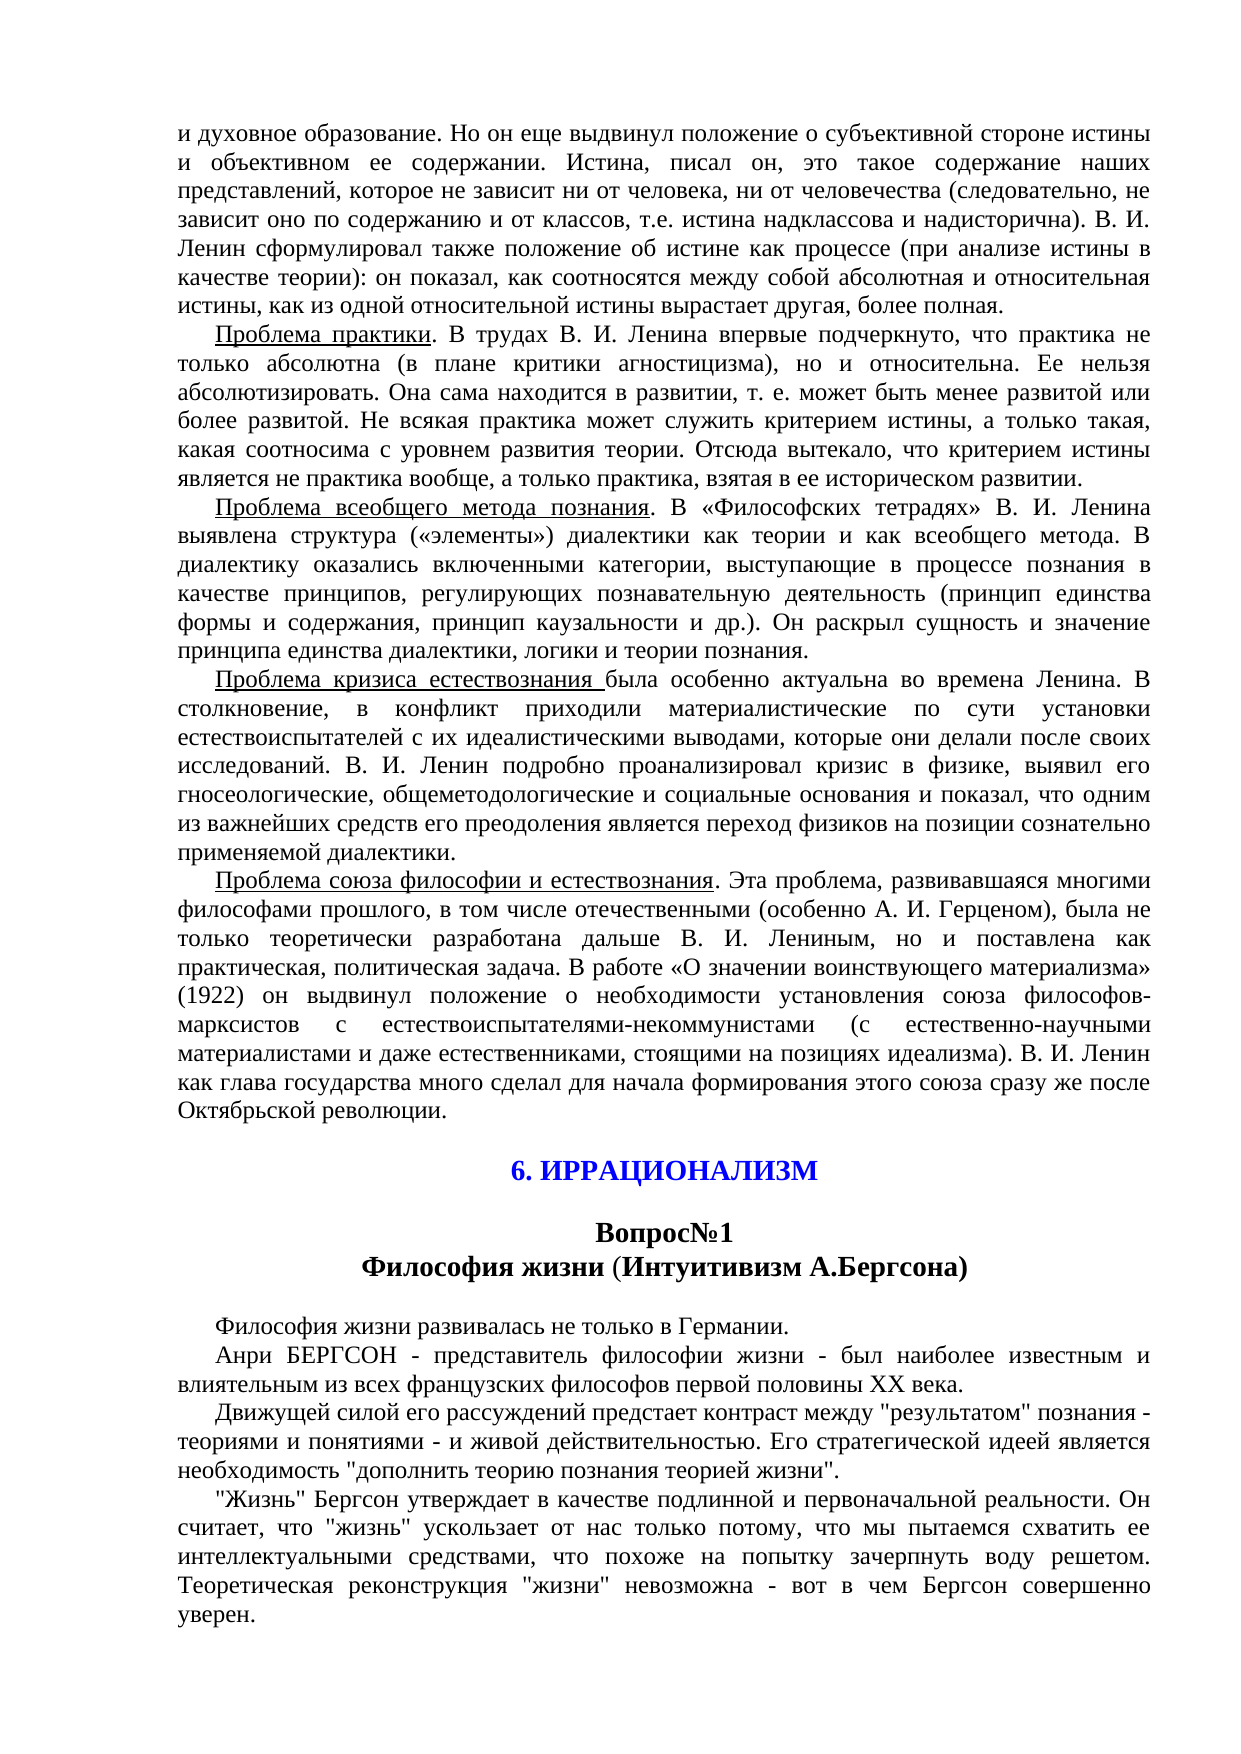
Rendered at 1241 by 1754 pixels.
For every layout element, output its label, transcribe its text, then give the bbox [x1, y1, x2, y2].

text 6. ИРРАЦИОНАЛИЗМ [177, 1153, 1152, 1187]
text Анри БЕРГСОН - представитель философии жизни - был наиболее известным и влиятельным из всех французских философов первой половины XX века. [177, 1340, 1152, 1397]
text Проблема кризиса естествознания была особенно актуальна во времена Ленина. В столкновение, в конфликт приходили материалистические по сути установки естествоиспытателей с их идеалистическими выводами, которые они делали после своих исследований. В. И. Ленин подробно проанализировал кризис в физике, выявил его гносеологические, общеметодологические и социальные основания и показал, что одним из важнейших средств его преодоления является переход физиков на позиции сознательно применяемой диалектики. [177, 664, 1152, 866]
text Проблема союза философии и естествознания. Эта проблема, развивавшаяся многими философами прошлого, в том числе отечественными (особенно А. И. Герценом), была не только теоретически разработана дальше В. И. Лениным, но и поставлена как практическая, политическая задача. В работе «О значении воинствующего материализма» (1922) он выдвинул положение о необходимости установления союза философов-марксистов с естествоиспытателями-некоммунистами (с естественно-научными материалистами и даже естественниками, стоящими на позициях идеализма). В. И. Ленин как глава государства много сделал для начала формирования этого союза сразу же после Октябрьской революции. [177, 866, 1152, 1124]
text Философия жизни развивалась не только в Германии. [177, 1311, 1152, 1340]
text "Жизнь" Бергсон утверждает в качестве подлинной и первоначальной реальности. Он считает, что "жизнь" ускользает от нас только потому, что мы пытаемся схватить ее интеллектуальными средствами, что похоже на попытку зачерпнуть воду решетом. Теоретическая реконструкция "жизни" невозможна - вот в чем Бергсон совершенно уверен. [177, 1484, 1152, 1627]
text Философия жизни (Интуитивизм А.Бергсона) [177, 1249, 1152, 1311]
text Проблема всеобщего метода познания. В «Философских тетрадях» В. И. Ленина выявлена структура («элементы») диалектики как теории и как всеобщего метода. В диалектику оказались включенными категории, выступающие в процессе познания в качестве принципов, регулирующих познавательную деятельность (принцип единства формы и содержания, принцип каузальности и др.). Он раскрыл сущность и значение принципа единства диалектики, логики и теории познания. [177, 492, 1152, 664]
text Проблема практики. В трудах В. И. Ленина впервые подчеркнуто, что практика не только абсолютна (в плане критики агностицизма), но и относительна. Ее нельзя абсолютизировать. Она сама находится в развитии, т. е. может быть менее развитой или более развитой. Не всякая практика может служить критерием истины, а только такая, какая соотносима с уровнем развития теории. Отсюда вытекало, что критерием истины является не практика вообще, а только практика, взятая в ее историческом развитии. [177, 319, 1152, 492]
text Движущей силой его рассуждений предстает контраст между "результатом" познания - теориями и понятиями - и живой действительностью. Его стратегической идеей является необходимость "дополнить теорию познания теорией жизни". [177, 1397, 1152, 1484]
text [177, 118, 1152, 319]
text Вопрос№1 [177, 1215, 1152, 1249]
